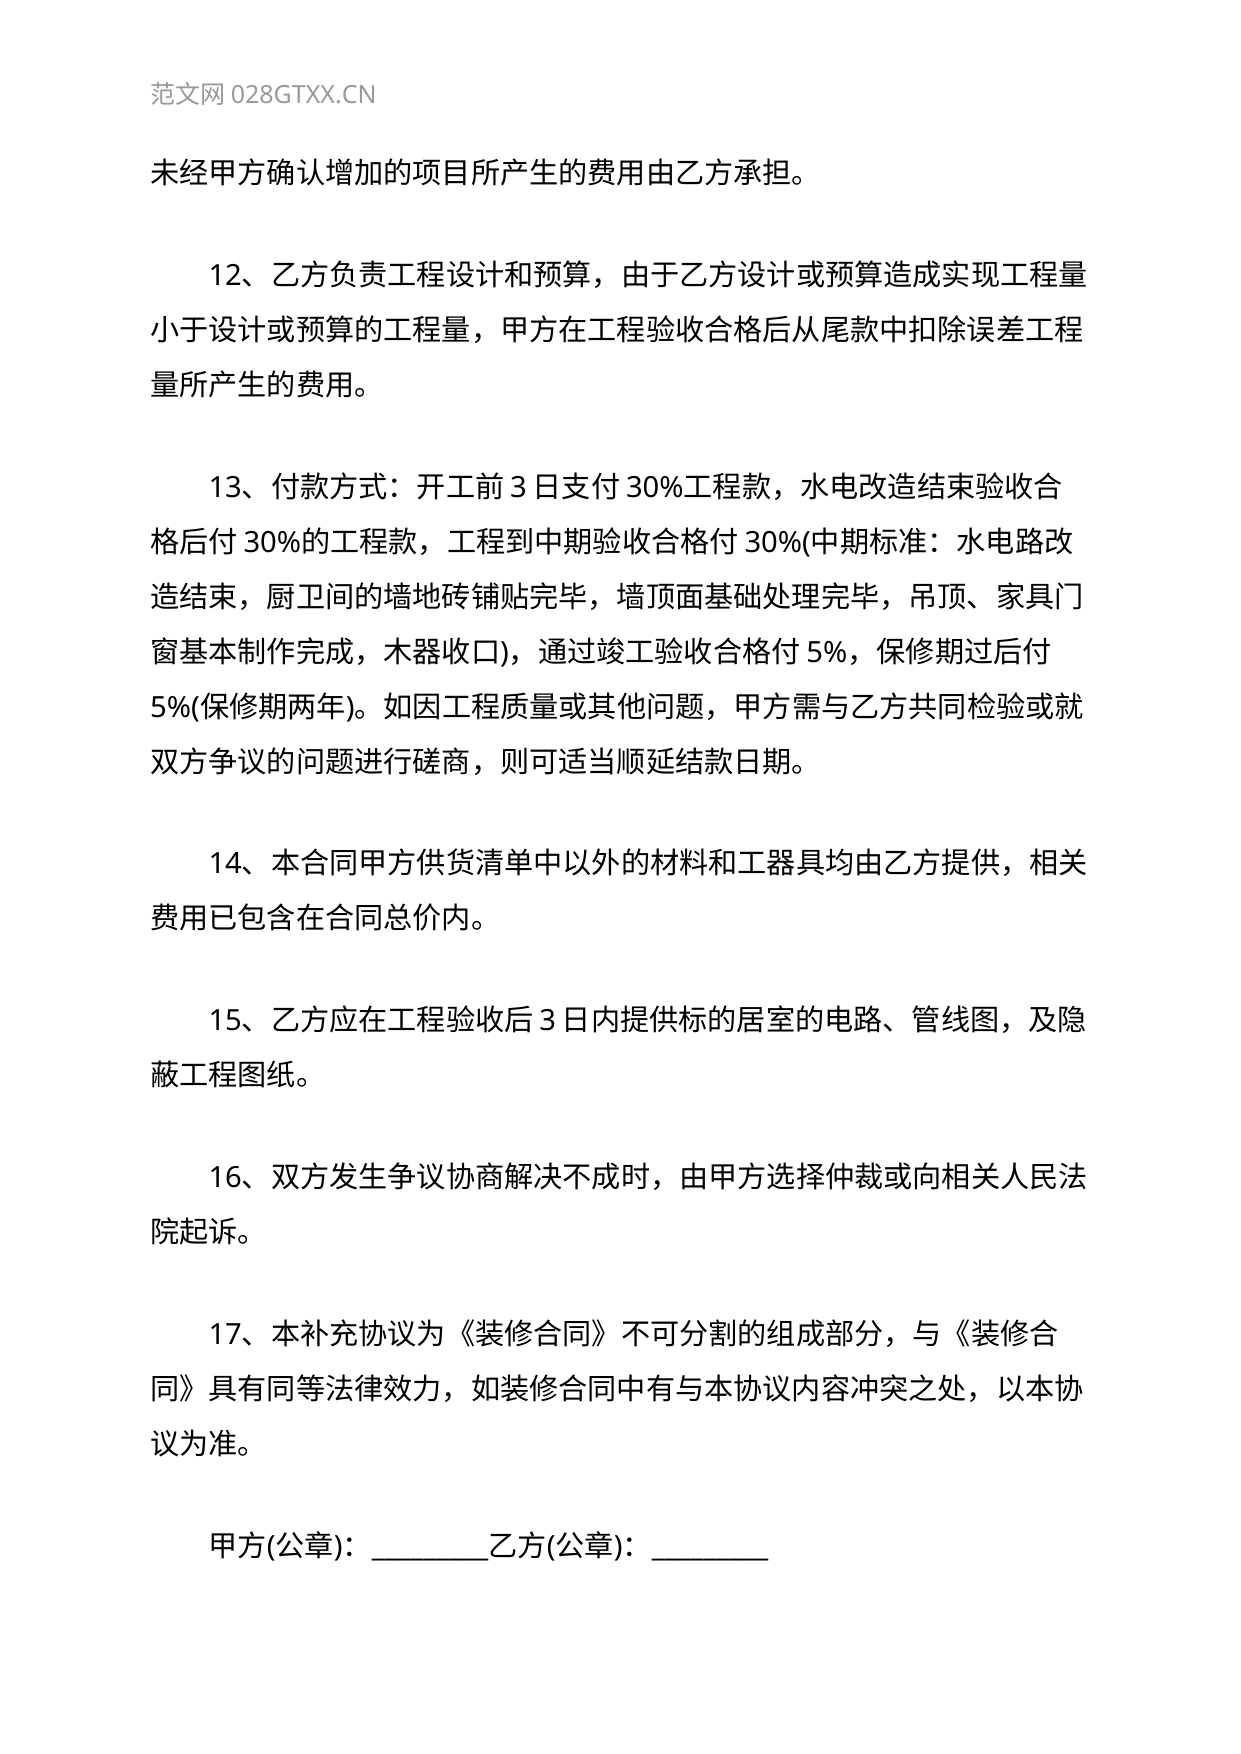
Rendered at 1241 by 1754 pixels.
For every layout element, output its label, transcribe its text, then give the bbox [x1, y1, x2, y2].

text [150, 150, 1090, 192]
text 甲方(公章)：_________乙方(公章)：_________ [150, 1522, 1090, 1564]
text 16、双方发生争议协商解决不成时，由甲方选择仲裁或向相关人民法院起诉。 [150, 1154, 1090, 1251]
text 15、乙方应在工程验收后3日内提供标的居室的电路、管线图，及隐蔽工程图纸。 [150, 997, 1090, 1094]
text 13、付款方式：开工前3日支付30%工程款，水电改造结束验收合格后付30%的工程款，工程到中期验收合格付30%(中期标准：水电路改造结束，厨卫间的墙地砖铺贴完毕，墙顶面基础处理完毕，吊顶、家具门窗基本制作完成，木器收口)，通过竣工验收合格付5%，保修期过后付5%(保修期两年)。如因工程质量或其他问题，甲方需与乙方共同检验或就双方争议的问题进行磋商，则可适当顺延结款日期。 [150, 463, 1090, 781]
text 17、本补充协议为《装修合同》不可分割的组成部分，与《装修合同》具有同等法律效力，如装修合同中有与本协议内容冲突之处，以本协议为准。 [150, 1310, 1090, 1463]
text 12、乙方负责工程设计和预算，由于乙方设计或预算造成实现工程量小于设计或预算的工程量，甲方在工程验收合格后从尾款中扣除误差工程量所产生的费用。 [150, 252, 1090, 404]
text 14、本合同甲方供货清单中以外的材料和工器具均由乙方提供，相关费用已包含在合同总价内。 [150, 840, 1090, 937]
